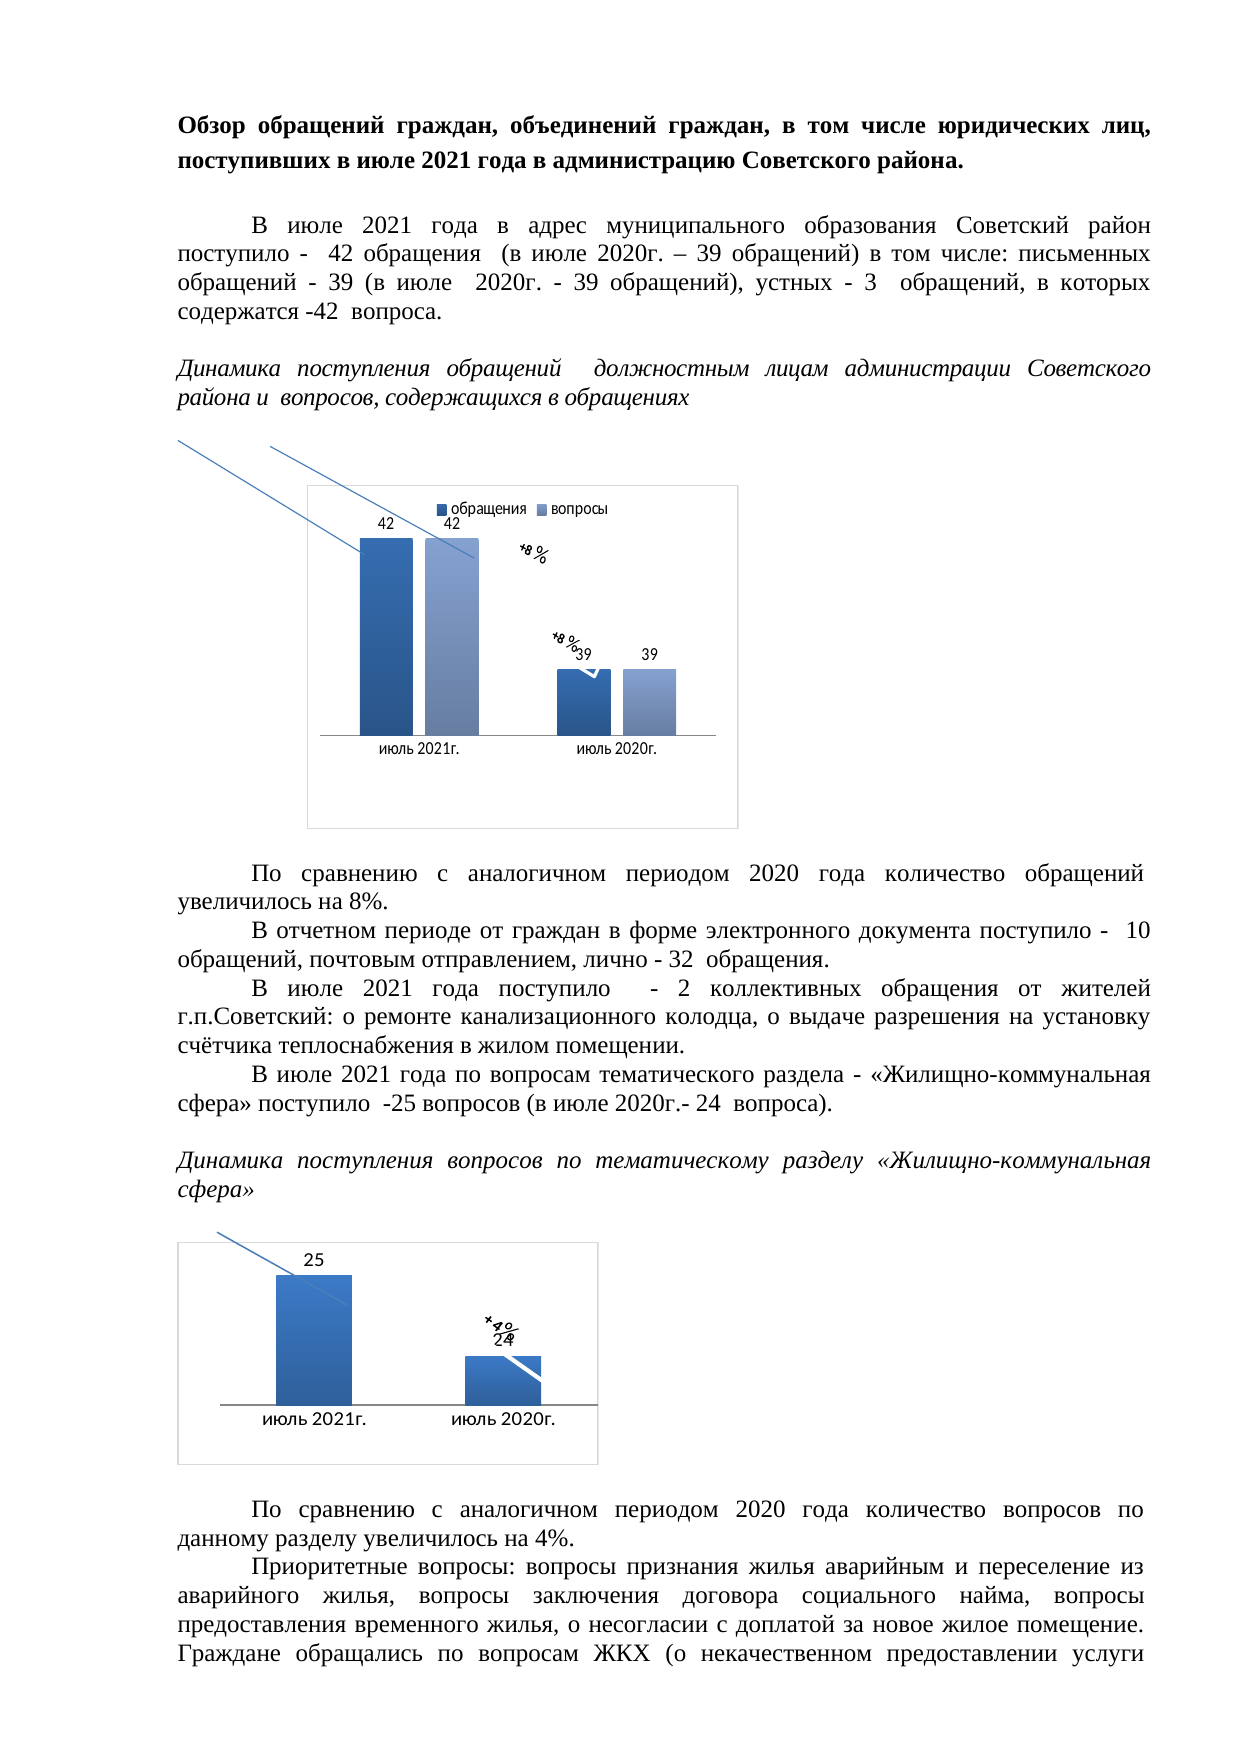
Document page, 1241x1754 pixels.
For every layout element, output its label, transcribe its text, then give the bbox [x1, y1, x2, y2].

text В июле 2021 года поступило - 2 коллективных обращения от жителей г.п.Советский: о ремонте канализационного колодца, о выдаче разрешения на установку счётчика теплоснабжения в жилом помещении. [177, 973, 1152, 1059]
text В июле 2021 года по вопросам тематического раздела - «Жилищно-коммунальная сфера» поступило -25 вопросов (в июле 2020г.- 24 вопроса). [177, 1059, 1152, 1116]
text Динамика поступления вопросов по тематическому разделу «Жилищно-коммунальная сфера» [177, 1145, 1152, 1203]
text Обзор обращений граждан, объединений граждан, в том числе юридических лиц, поступивших в июле 2021 года в администрацию Советского района. [177, 103, 1152, 174]
text В июле 2021 года в адрес муниципального образования Советский район поступило - 42 обращения (в июле 2020г. – 39 обращений) в том числе: письменных обращений - 39 (в июле 2020г. - 39 обращений), устных - 3 обращений, в которых содержатся -42 вопроса. [177, 210, 1152, 325]
text В отчетном периоде от граждан в форме электронного документа поступило - 10 обращений, почтовым отправлением, лично - 32 обращения. [177, 915, 1152, 973]
text По сравнению с аналогичном периодом 2020 года количество вопросов по данному разделу увеличилось на 4%. [177, 1494, 1145, 1551]
text По сравнению с аналогичном периодом 2020 года количество обращений увеличилось на 8%. [177, 858, 1145, 915]
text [177, 1551, 1145, 1666]
text Динамика поступления обращений должностным лицам администрации Советского района и вопросов, содержащихся в обращениях [177, 353, 1152, 411]
